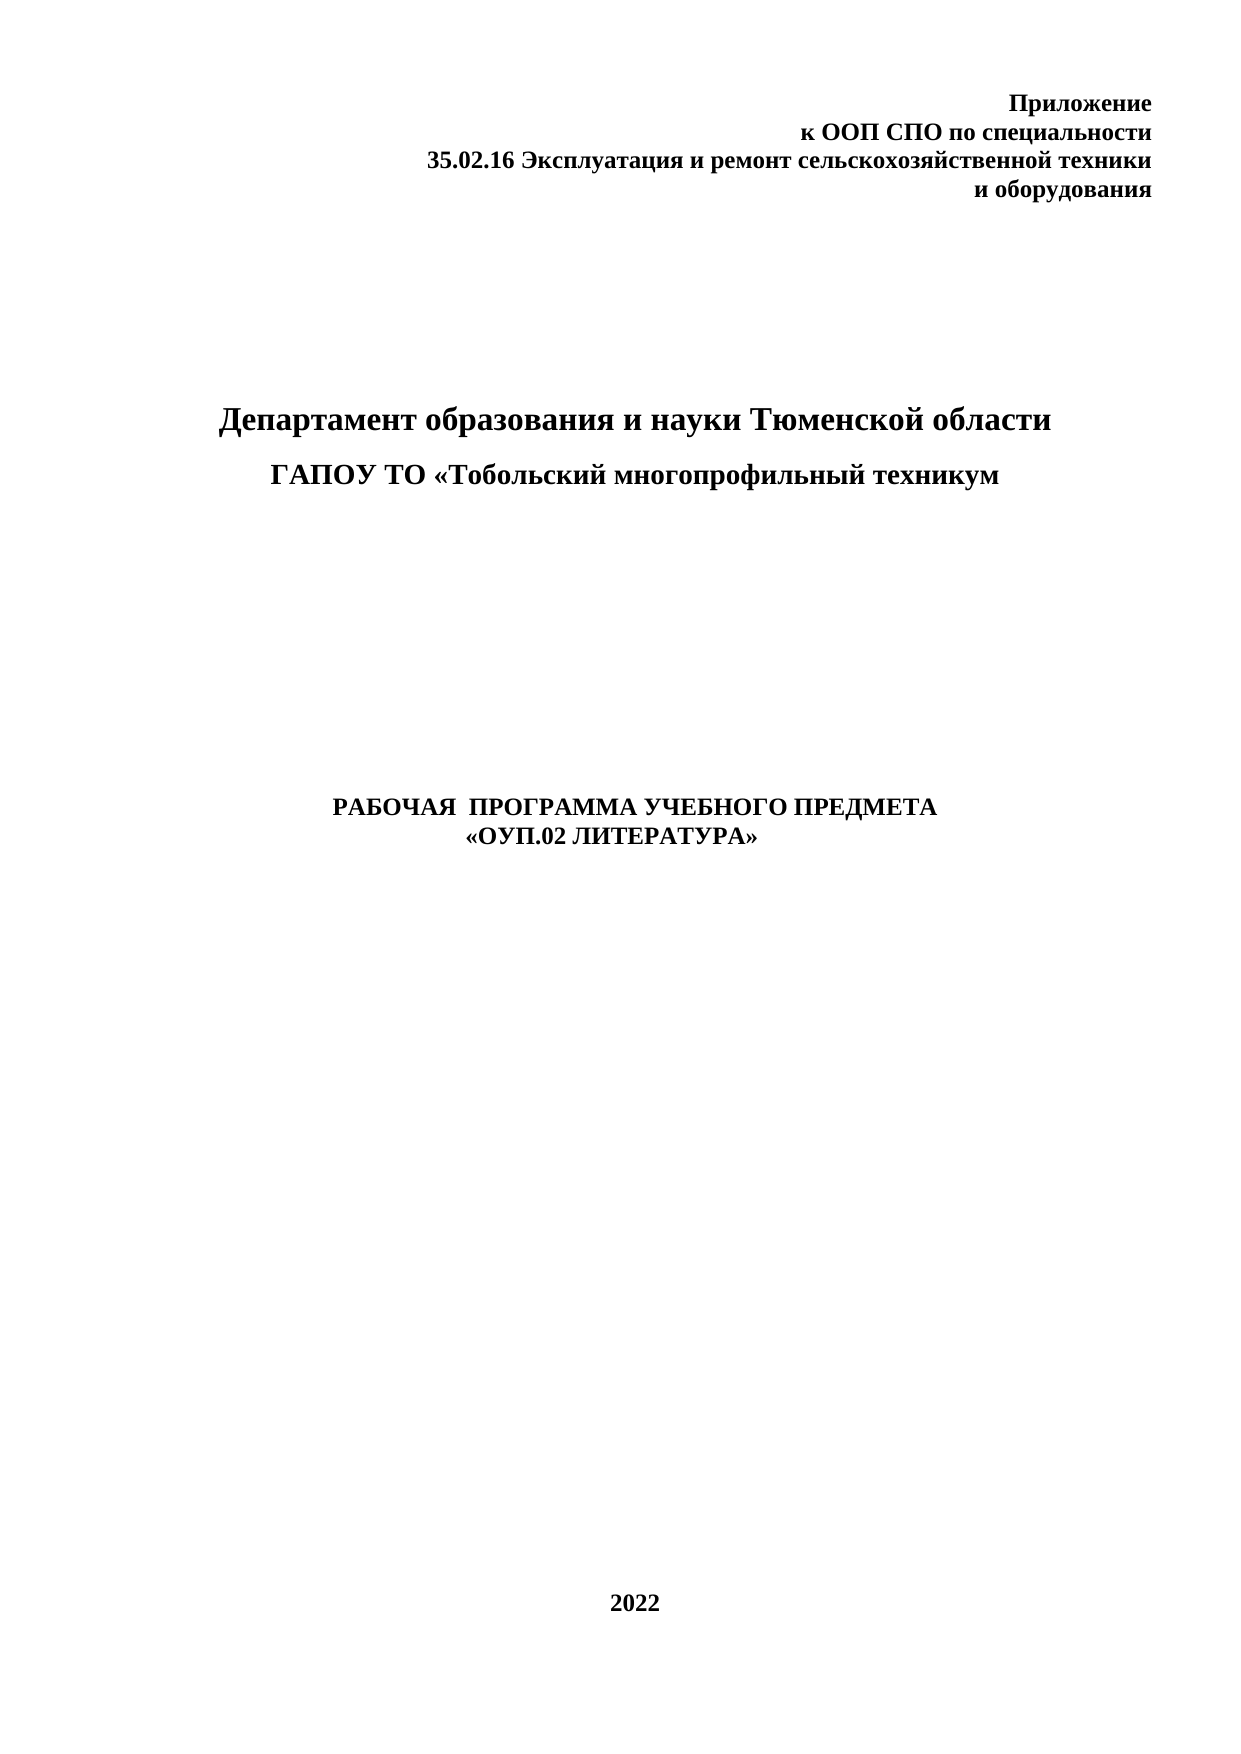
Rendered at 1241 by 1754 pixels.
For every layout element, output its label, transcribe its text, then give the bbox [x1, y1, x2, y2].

text Приложение [59, 88, 1152, 117]
text ГАПОУ ТО «Тобольский многопрофильный техникум [118, 457, 1152, 490]
text 2022 [118, 1588, 1152, 1616]
text «ОУП.02 ЛИТЕРАТУРА» [44, 821, 1149, 850]
text к ООП СПО по специальности [59, 117, 1152, 145]
text РАБОЧАЯ ПРОГРАММА УЧЕБНОГО ПРЕДМЕТА [118, 792, 1152, 821]
text и оборудования [118, 174, 1152, 203]
text Департамент образования и науки Тюменской области [118, 399, 1152, 438]
text 35.02.16 Эксплуатация и ремонт сельскохозяйственной техники [118, 145, 1152, 174]
